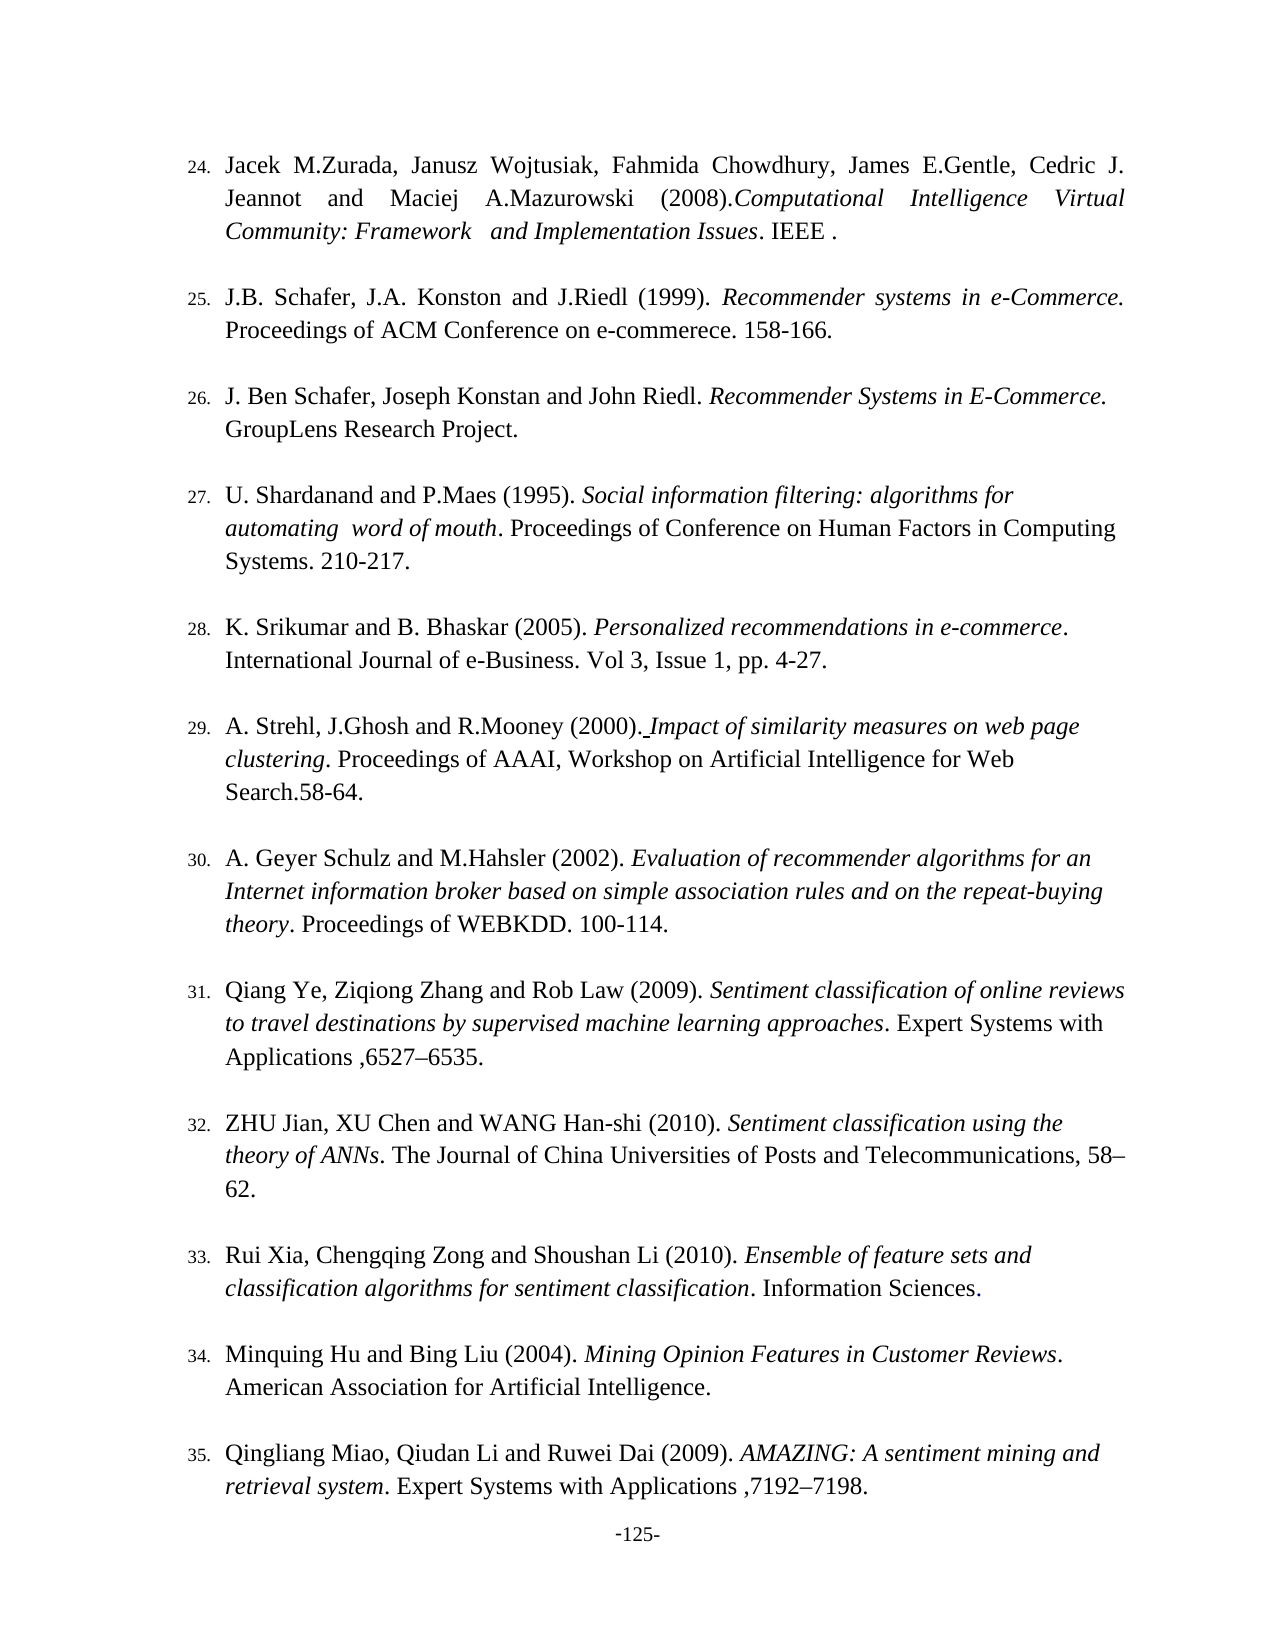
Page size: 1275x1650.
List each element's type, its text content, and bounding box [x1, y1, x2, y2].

list J.B. Schafer, J.A. Konston and J.Riedl (1999). Recommender systems in e-Commerce. Proceedings of ACM Conference on e-commerece. 158-166. [187, 282, 1125, 344]
list K. Srikumar and B. Bhaskar (2005). Personalized recommendations in e-commerce. International Journal of e-Business. Vol 3, Issue 1, pp. 4-27. [187, 612, 1125, 674]
list A. Strehl, J.Ghosh and R.Mooney (2000). Impact of similarity measures on web page clustering. Proceedings of AAAI, Workshop on Artificial Intelligence for Web Search.58-64. [187, 711, 1125, 806]
list A. Geyer Schulz and M.Hahsler (2002). Evaluation of recommender algorithms for an Internet information broker based on simple association rules and on the repeat-buying theory. Proceedings of WEBKDD. 100-114. [187, 843, 1125, 938]
list Rui Xia, Chengqing Zong and Shoushan Li (2010). Ensemble of feature sets and classification algorithms for sentiment classification. Information Sciences. [187, 1240, 1125, 1301]
list ZHU Jian, XU Chen and WANG Han-shi (2010). Sentiment classification using the theory of ANNs. The Journal of China Universities of Posts and Telecommunications, 58–62. [187, 1108, 1125, 1202]
list Qingliang Miao, Qiudan Li and Ruwei Dai (2009). AMAZING: A sentiment mining and retrieval system. Expert Systems with Applications ,7192–7198. [187, 1438, 1125, 1499]
list Minquing Hu and Bing Liu (2004). Mining Opinion Features in Customer Reviews. American Association for Artificial Intelligence. [187, 1339, 1125, 1401]
list J. Ben Schafer, Joseph Konstan and John Riedl. Recommender Systems in E-Commerce. GroupLens Research Project. [187, 381, 1125, 443]
list U. Shardanand and P.Maes (1995). Social information filtering: algorithms for automating word of mouth. Proceedings of Conference on Human Factors in Computing Systems. 210-217. [187, 480, 1125, 575]
list Qiang Ye, Ziqiong Zhang and Rob Law (2009). Sentiment classification of online reviews to travel destinations by supervised machine learning approaches. Expert Systems with Applications ,6527–6535. [187, 976, 1125, 1070]
list Jacek M.Zurada, Janusz Wojtusiak, Fahmida Chowdhury, James E.Gentle, Cedric J. Jeannot and Maciej A.Mazurowski (2008).Computational Intelligence Virtual Community: Framework and Implementation Issues. IEEE . [187, 150, 1125, 245]
